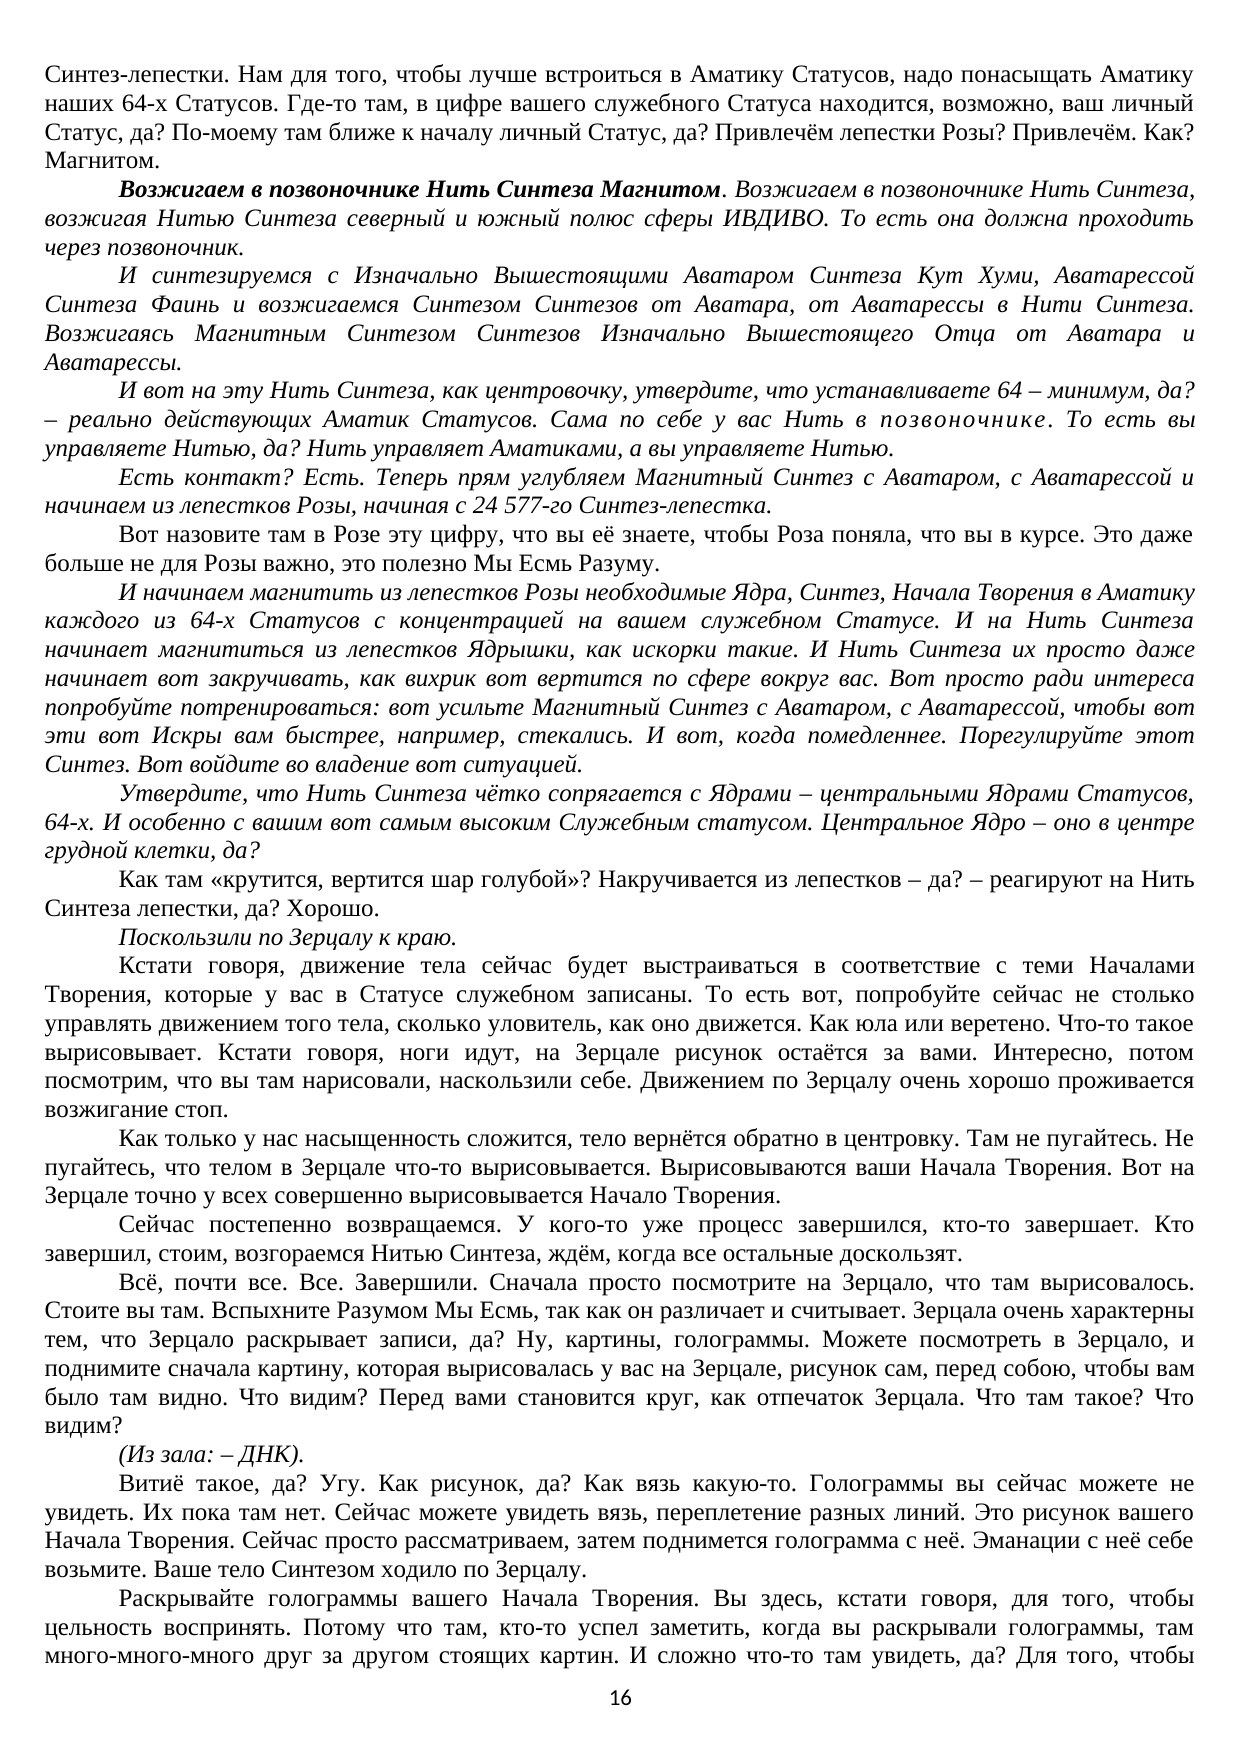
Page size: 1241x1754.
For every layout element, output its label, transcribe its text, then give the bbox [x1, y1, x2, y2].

text Как там «крутится, вертится шар голубой»? Накручивается из лепестков – да? – реагируют на Нить Синтеза лепестки, да? Хорошо. [44, 864, 1196, 922]
text Сейчас постепенно возвращаемся. У кого-то уже процесс завершился, кто-то завершает. Кто завершил, стоим, возгораемся Нитью Синтеза, ждём, когда все остальные доскользят. [44, 1209, 1196, 1267]
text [44, 59, 1196, 174]
text И начинаем магнитить из лепестков Розы необходимые Ядра, Синтез, Начала Творения в Аматику каждого из 64-х Статусов с концентрацией на вашем служебном Статусе. И на Нить Синтеза начинает магнититься из лепестков Ядрышки, как искорки такие. И Нить Синтеза их просто даже начинает вот закручивать, как вихрик вот вертится по сфере вокруг вас. Вот просто ради интереса попробуйте потренироваться: вот усильте Магнитный Синтез с Аватаром, с Аватарессой, чтобы вот эти вот Искры вам быстрее, например, стекались. И вот, когда помедленнее. Порегулируйте этот Синтез. Вот войдите во владение вот ситуацией. [44, 577, 1196, 778]
text (Из зала: – ДНК). [44, 1439, 1196, 1468]
text Есть контакт? Есть. Теперь прям углубляем Магнитный Синтез с Аватаром, с Аватарессой и начинаем из лепестков Розы, начиная с 24 577-го Синтез-лепестка. [44, 462, 1196, 519]
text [44, 1583, 1196, 1669]
text Витиё такое, да? Угу. Как рисунок, да? Как вязь какую-то. Голограммы вы сейчас можете не увидеть. Их пока там нет. Сейчас можете увидеть вязь, переплетение разных линий. Это рисунок вашего Начала Творения. Сейчас просто рассматриваем, затем поднимется голограмма с неё. Эманации с неё себе возьмите. Ваше тело Синтезом ходило по Зерцалу. [44, 1468, 1196, 1583]
text Кстати говоря, движение тела сейчас будет выстраиваться в соответствие с теми Началами Творения, которые у вас в Статусе служебном записаны. То есть вот, попробуйте сейчас не столько управлять движением того тела, сколько уловитель, как оно движется. Как юла или веретено. Что-то такое вырисовывает. Кстати говоря, ноги идут, на Зерцале рисунок остаётся за вами. Интересно, потом посмотрим, что вы там нарисовали, наскользили себе. Движением по Зерцалу очень хорошо проживается возжигание стоп. [44, 950, 1196, 1123]
text Вот назовите там в Розе эту цифру, что вы её знаете, чтобы Роза поняла, что вы в курсе. Это даже больше не для Розы важно, это полезно Мы Есмь Разуму. [44, 519, 1196, 577]
text Как только у нас насыщенность сложится, тело вернётся обратно в центровку. Там не пугайтесь. Не пугайтесь, что телом в Зерцале что-то вырисовывается. Вырисовываются ваши Начала Творения. Вот на Зерцале точно у всех совершенно вырисовывается Начало Творения. [44, 1123, 1196, 1209]
text И вот на эту Нить Синтеза, как центровочку, утвердите, что устанавливаете 64 – минимум, да? – реально действующих Аматик Статусов. Сама по себе у вас Нить в позвоночнике. То есть вы управляете Нитью, да? Нить управляет Аматиками, а вы управляете Нитью. [44, 375, 1196, 462]
text Возжигаем в позвоночнике Нить Синтеза Магнитом. Возжигаем в позвоночнике Нить Синтеза, возжигая Нитью Синтеза северный и южный полюс сферы ИВДИВО. То есть она должна проходить через позвоночник. [44, 174, 1196, 260]
text Поскользили по Зерцалу к краю. [44, 922, 1196, 950]
text Утвердите, что Нить Синтеза чётко сопрягается с Ядрами – центральными Ядрами Статусов, 64-х. И особенно с вашим вот самым высоким Служебным статусом. Центральное Ядро – оно в центре грудной клетки, да? [44, 778, 1196, 864]
text Всё, почти все. Все. Завершили. Сначала просто посмотрите на Зерцало, что там вырисовалось. Стоите вы там. Вспыхните Разумом Мы Есмь, так как он различает и считывает. Зерцала очень характерны тем, что Зерцало раскрывает записи, да? Ну, картины, голограммы. Можете посмотреть в Зерцало, и поднимите сначала картину, которая вырисовалась у вас на Зерцале, рисунок сам, перед собою, чтобы вам было там видно. Что видим? Перед вами становится круг, как отпечаток Зерцала. Что там такое? Что видим? [44, 1267, 1196, 1439]
text И синтезируемся с Изначально Вышестоящими Аватаром Синтеза Кут Хуми, Аватарессой Синтеза Фаинь и возжигаемся Синтезом Синтезов от Аватара, от Аватарессы в Нити Синтеза. Возжигаясь Магнитным Синтезом Синтезов Изначально Вышестоящего Отца от Аватара и Аватарессы. [44, 260, 1196, 375]
